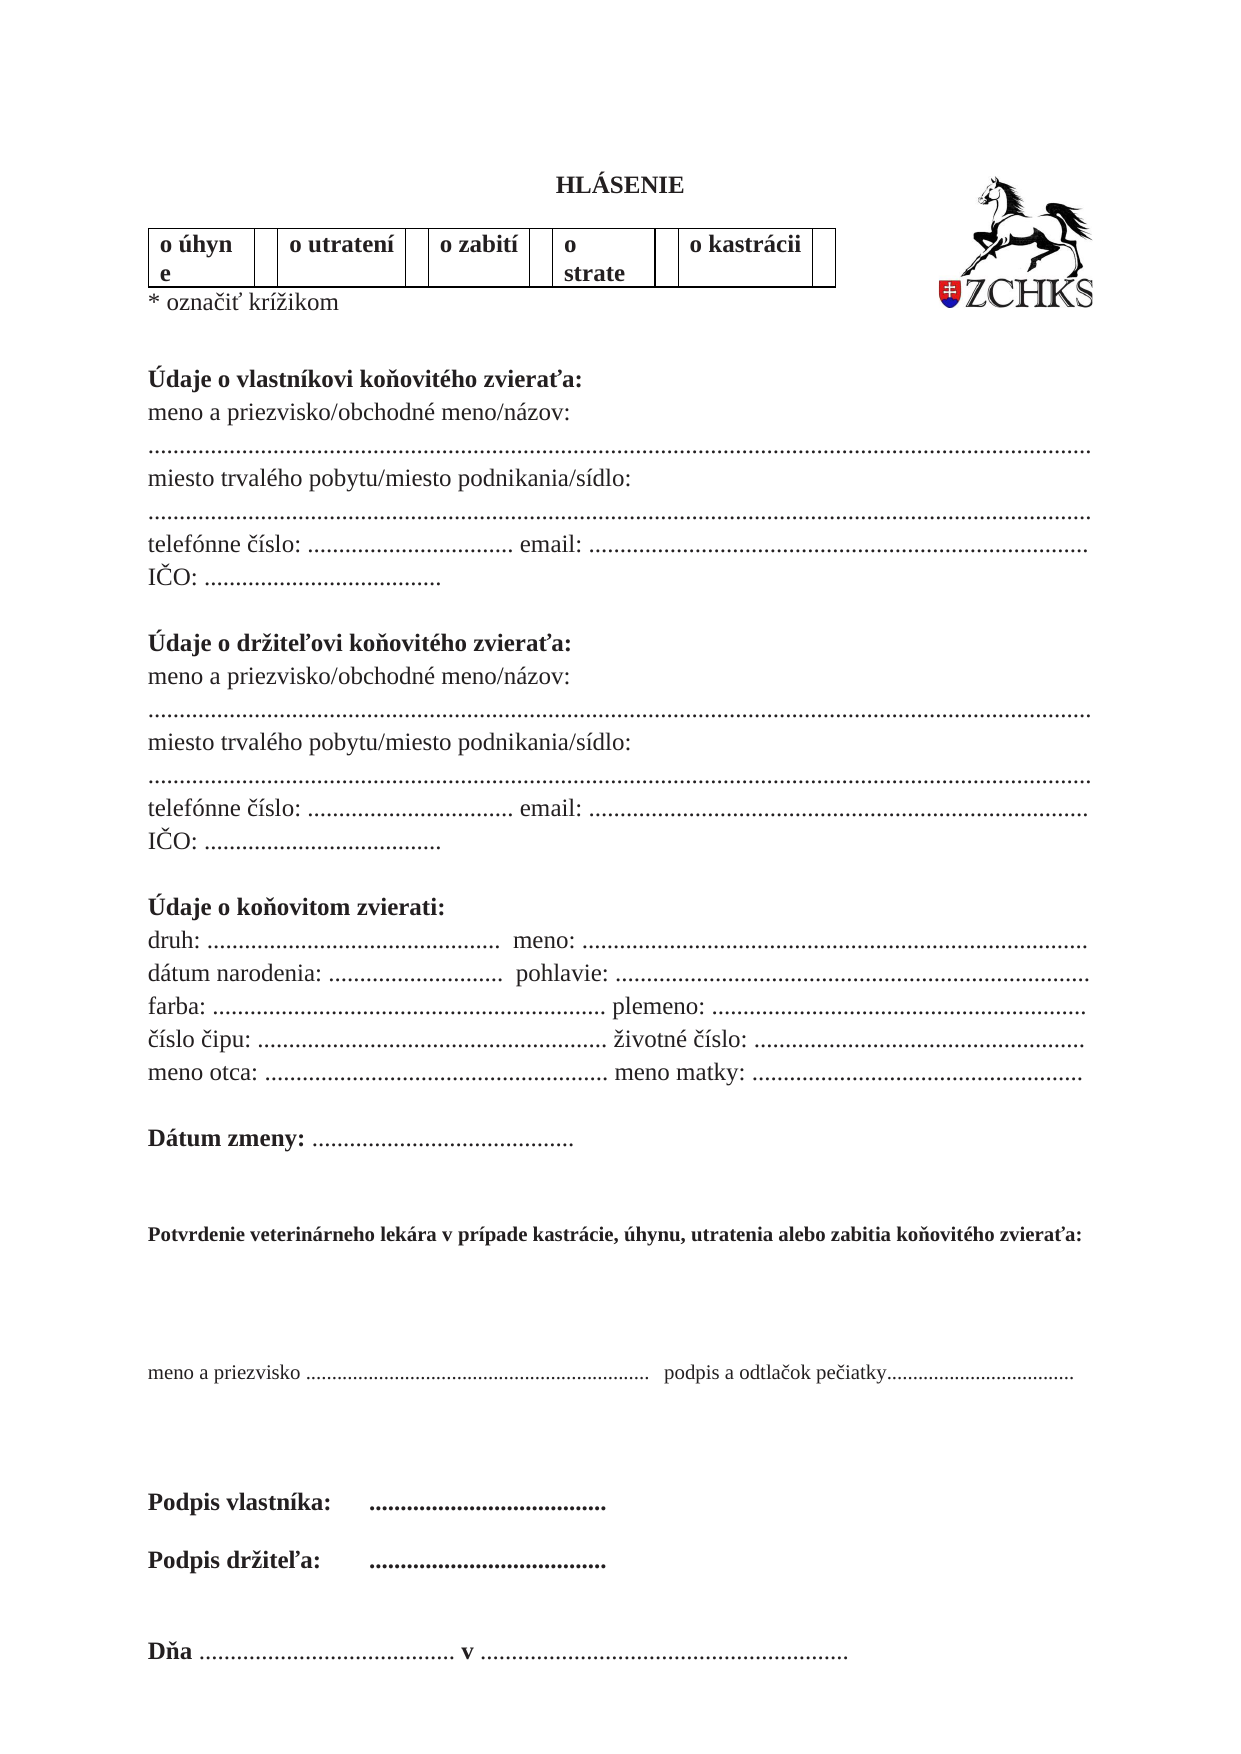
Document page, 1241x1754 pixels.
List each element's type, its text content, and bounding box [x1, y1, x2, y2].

table_header [813, 229, 835, 286]
table_header [530, 229, 552, 286]
text ....................................................................................................................................................... [148, 496, 1092, 524]
text IČO: ...................................... [148, 826, 1092, 855]
text ....................................................................................................................................................... [148, 694, 1092, 723]
text číslo čipu: ........................................................ životné číslo: ..................................................... [148, 1024, 1092, 1053]
table_header o kastrácii [679, 229, 812, 286]
table_header o strate [553, 229, 654, 286]
text telefónne číslo: ................................. email: ................................................................................ [148, 793, 1092, 822]
text Podpis vlastníka: ...................................... [148, 1487, 1092, 1516]
text Potvrdenie veterinárneho lekára v prípade kastrácie, úhynu, utratenia alebo zabitia koňovitého zvieraťa: [148, 1222, 1092, 1246]
table_header o úhyne [149, 229, 254, 286]
text IČO: ...................................... [148, 562, 1092, 591]
text ....................................................................................................................................................... [148, 760, 1092, 789]
text farba: ............................................................... plemeno: ............................................................ [148, 991, 1092, 1020]
text HLÁSENIE [148, 170, 1092, 199]
table_header [656, 229, 678, 286]
text Údaje o vlastníkovi koňovitého zvieraťa: [148, 364, 1092, 392]
text miesto trvalého pobytu/miesto podnikania/sídlo: [148, 463, 1092, 491]
text Údaje o koňovitom zvierati: [148, 892, 1092, 921]
table_header o zabití [429, 229, 529, 286]
text miesto trvalého pobytu/miesto podnikania/sídlo: [148, 727, 1092, 756]
text Dňa ......................................... v ........................................................... [148, 1636, 1092, 1665]
text dátum narodenia: ............................ pohlavie: ............................................................................ [148, 958, 1092, 987]
text Dátum zmeny: .......................................... [148, 1123, 1092, 1152]
text meno a priezvisko/obchodné meno/názov: [148, 397, 1092, 425]
text Podpis držiteľa: ...................................... [148, 1545, 1092, 1574]
text druh: ............................................... meno: ................................................................................. [148, 925, 1092, 954]
table_header [406, 229, 428, 286]
table_header o utratení [278, 229, 405, 286]
text telefónne číslo: ................................. email: ................................................................................ [148, 529, 1092, 557]
text ....................................................................................................................................................... [148, 430, 1092, 458]
table_header [255, 229, 277, 286]
text meno a priezvisko/obchodné meno/názov: [148, 661, 1092, 689]
text meno otca: ....................................................... meno matky: ..................................................... [148, 1057, 1092, 1086]
text Údaje o držiteľovi koňovitého zvieraťa: [148, 628, 1092, 657]
text meno a priezvisko .................................................................. podpis a odtlačok pečiatky.................................... [148, 1360, 1092, 1384]
text * označiť krížikom [148, 287, 1092, 316]
